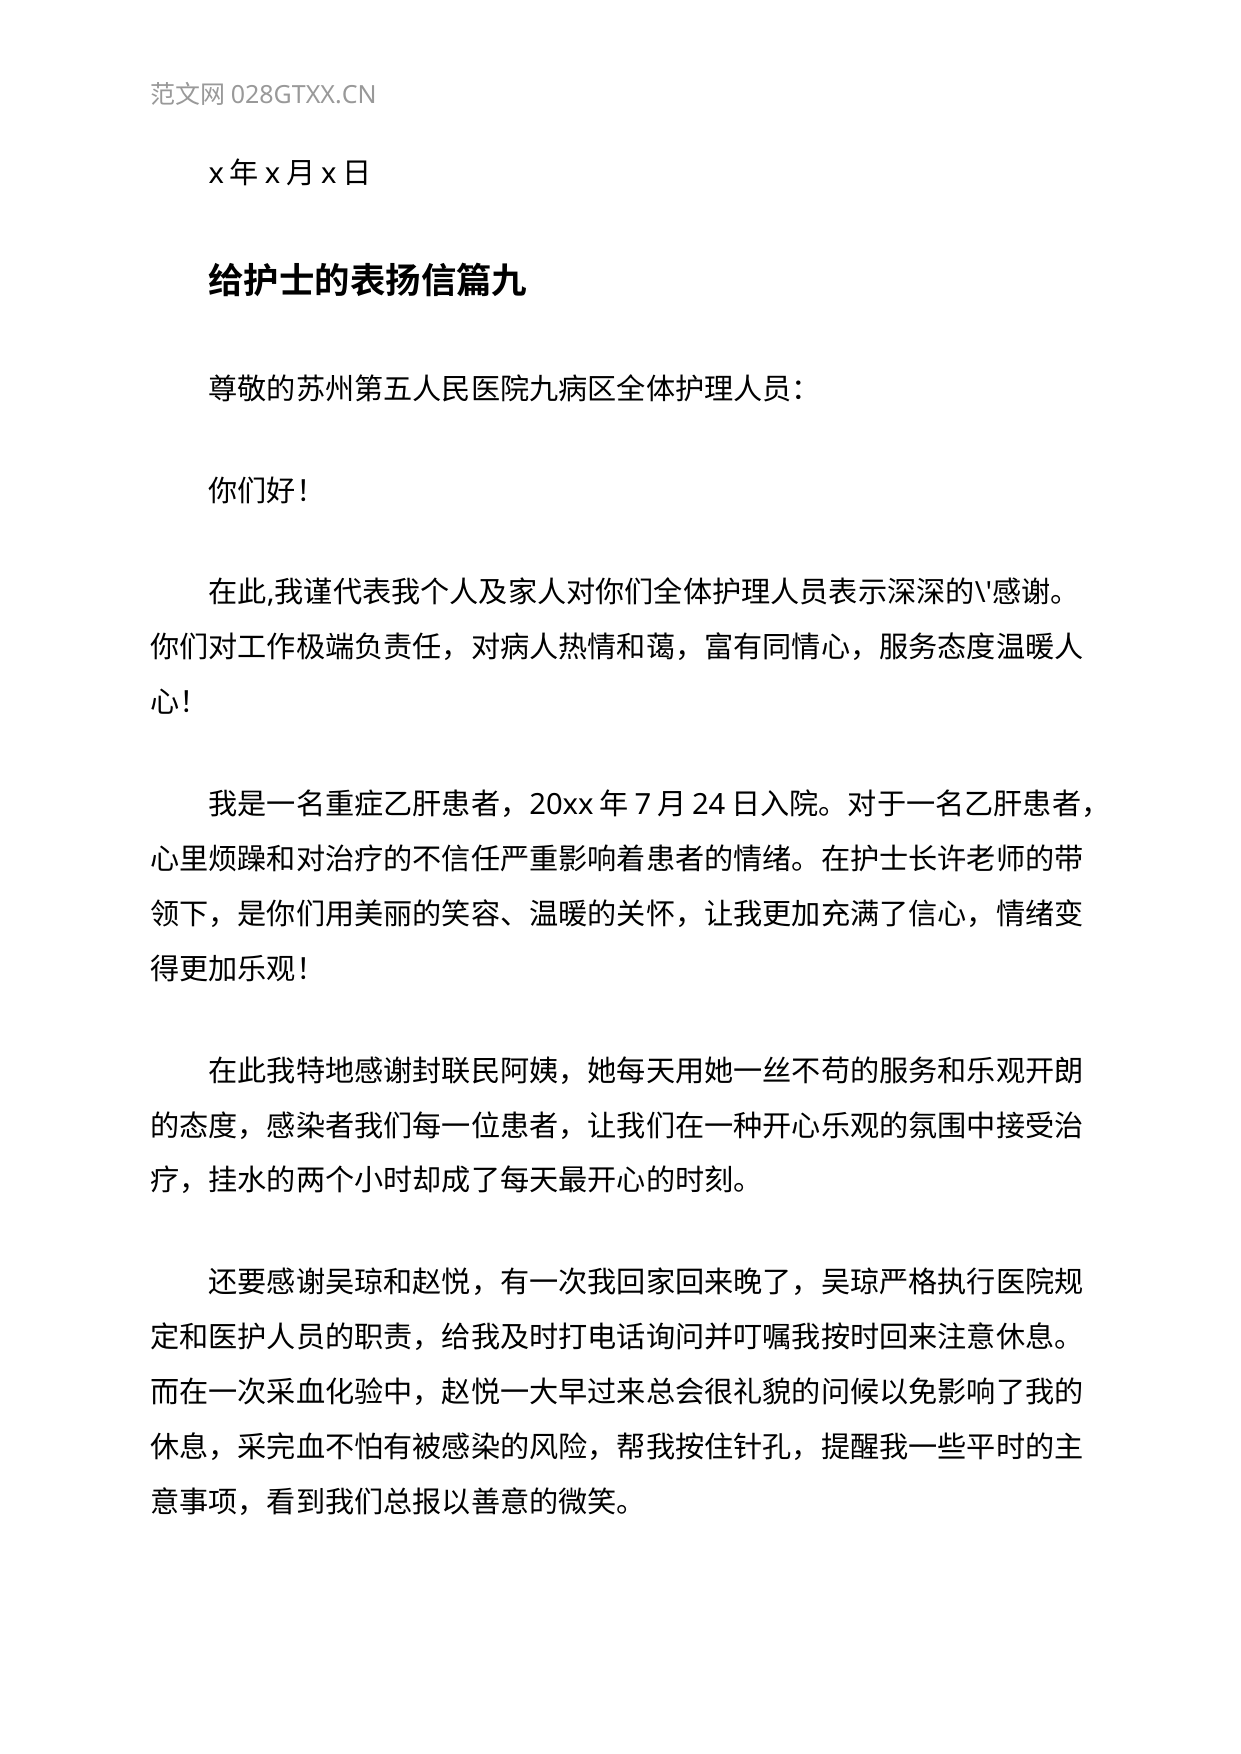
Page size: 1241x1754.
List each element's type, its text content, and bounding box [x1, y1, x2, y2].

text 在此,我谨代表我个人及家人对你们全体护理人员表示深深的\'感谢。你们对工作极端负责任，对病人热情和蔼，富有同情心，服务态度温暖人心！ [150, 569, 1090, 721]
text 你们好！ [150, 467, 1090, 509]
text x年x月x日 [150, 150, 1090, 192]
text 还要感谢吴琼和赵悦，有一次我回家回来晚了，吴琼严格执行医院规定和医护人员的职责，给我及时打电话询问并叮嘱我按时回来注意休息。而在一次采血化验中，赵悦一大早过来总会很礼貌的问候以免影响了我的休息，采完血不怕有被感染的风险，帮我按住针孔，提醒我一些平时的主意事项，看到我们总报以善意的微笑。 [150, 1259, 1090, 1521]
text 在此我特地感谢封联民阿姨，她每天用她一丝不苟的服务和乐观开朗的态度，感染者我们每一位患者，让我们在一种开心乐观的氛围中接受治疗，挂水的两个小时却成了每天最开心的时刻。 [150, 1047, 1090, 1199]
text 我是一名重症乙肝患者，20xx年7月24日入院。对于一名乙肝患者，心里烦躁和对治疗的不信任严重影响着患者的情绪。在护士长许老师的带领下，是你们用美丽的笑容、温暖的关怀，让我更加充满了信心，情绪变得更加乐观！ [150, 781, 1090, 988]
text 给护士的表扬信篇九 [150, 252, 1090, 303]
text 尊敬的苏州第五人民医院九病区全体护理人员： [150, 365, 1090, 408]
